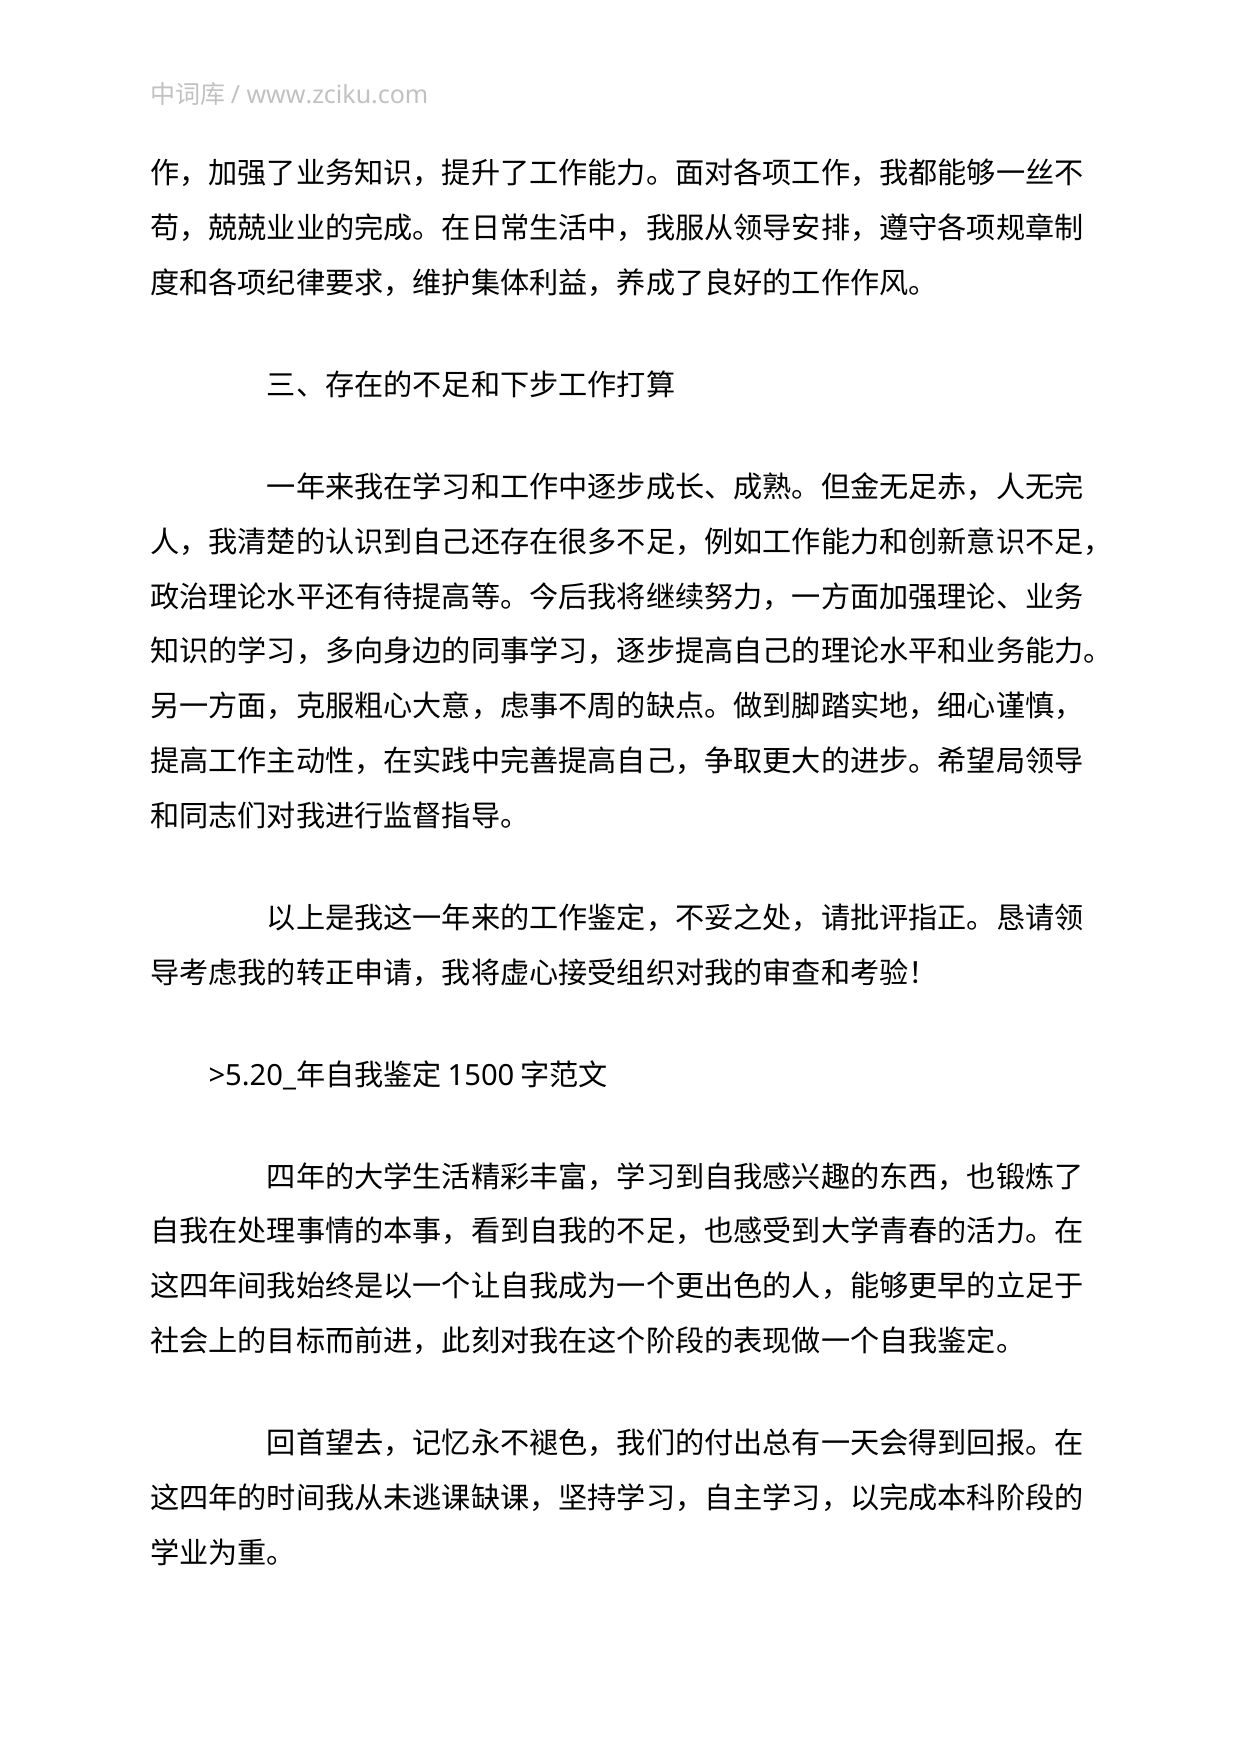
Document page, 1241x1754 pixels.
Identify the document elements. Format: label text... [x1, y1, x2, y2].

text 一年来我在学习和工作中逐步成长、成熟。但金无足赤，人无完人，我清楚的认识到自己还存在很多不足，例如工作能力和创新意识不足，政治理论水平还有待提高等。今后我将继续努力，一方面加强理论、业务知识的学习，多向身边的同事学习，逐步提高自己的理论水平和业务能力。另一方面，克服粗心大意，虑事不周的缺点。做到脚踏实地，细心谨慎，提高工作主动性，在实践中完善提高自己，争取更大的进步。希望局领导和同志们对我进行监督指导。 [150, 463, 1090, 835]
text 以上是我这一年来的工作鉴定，不妥之处，请批评指正。恳请领导考虑我的转正申请，我将虚心接受组织对我的审查和考验！ [150, 894, 1090, 992]
text 三、存在的不足和下步工作打算 [150, 362, 1090, 404]
text 回首望去，记忆永不褪色，我们的付出总有一天会得到回报。在这四年的时间我从未逃课缺课，坚持学习，自主学习，以完成本科阶段的学业为重。 [150, 1419, 1090, 1572]
text >5.20_年自我鉴定1500字范文 [150, 1051, 1090, 1093]
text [150, 150, 1090, 302]
text 四年的大学生活精彩丰富，学习到自我感兴趣的东西，也锻炼了自我在处理事情的本事，看到自我的不足，也感受到大学青春的活力。在这四年间我始终是以一个让自我成为一个更出色的人，能够更早的立足于社会上的目标而前进，此刻对我在这个阶段的表现做一个自我鉴定。 [150, 1153, 1090, 1360]
